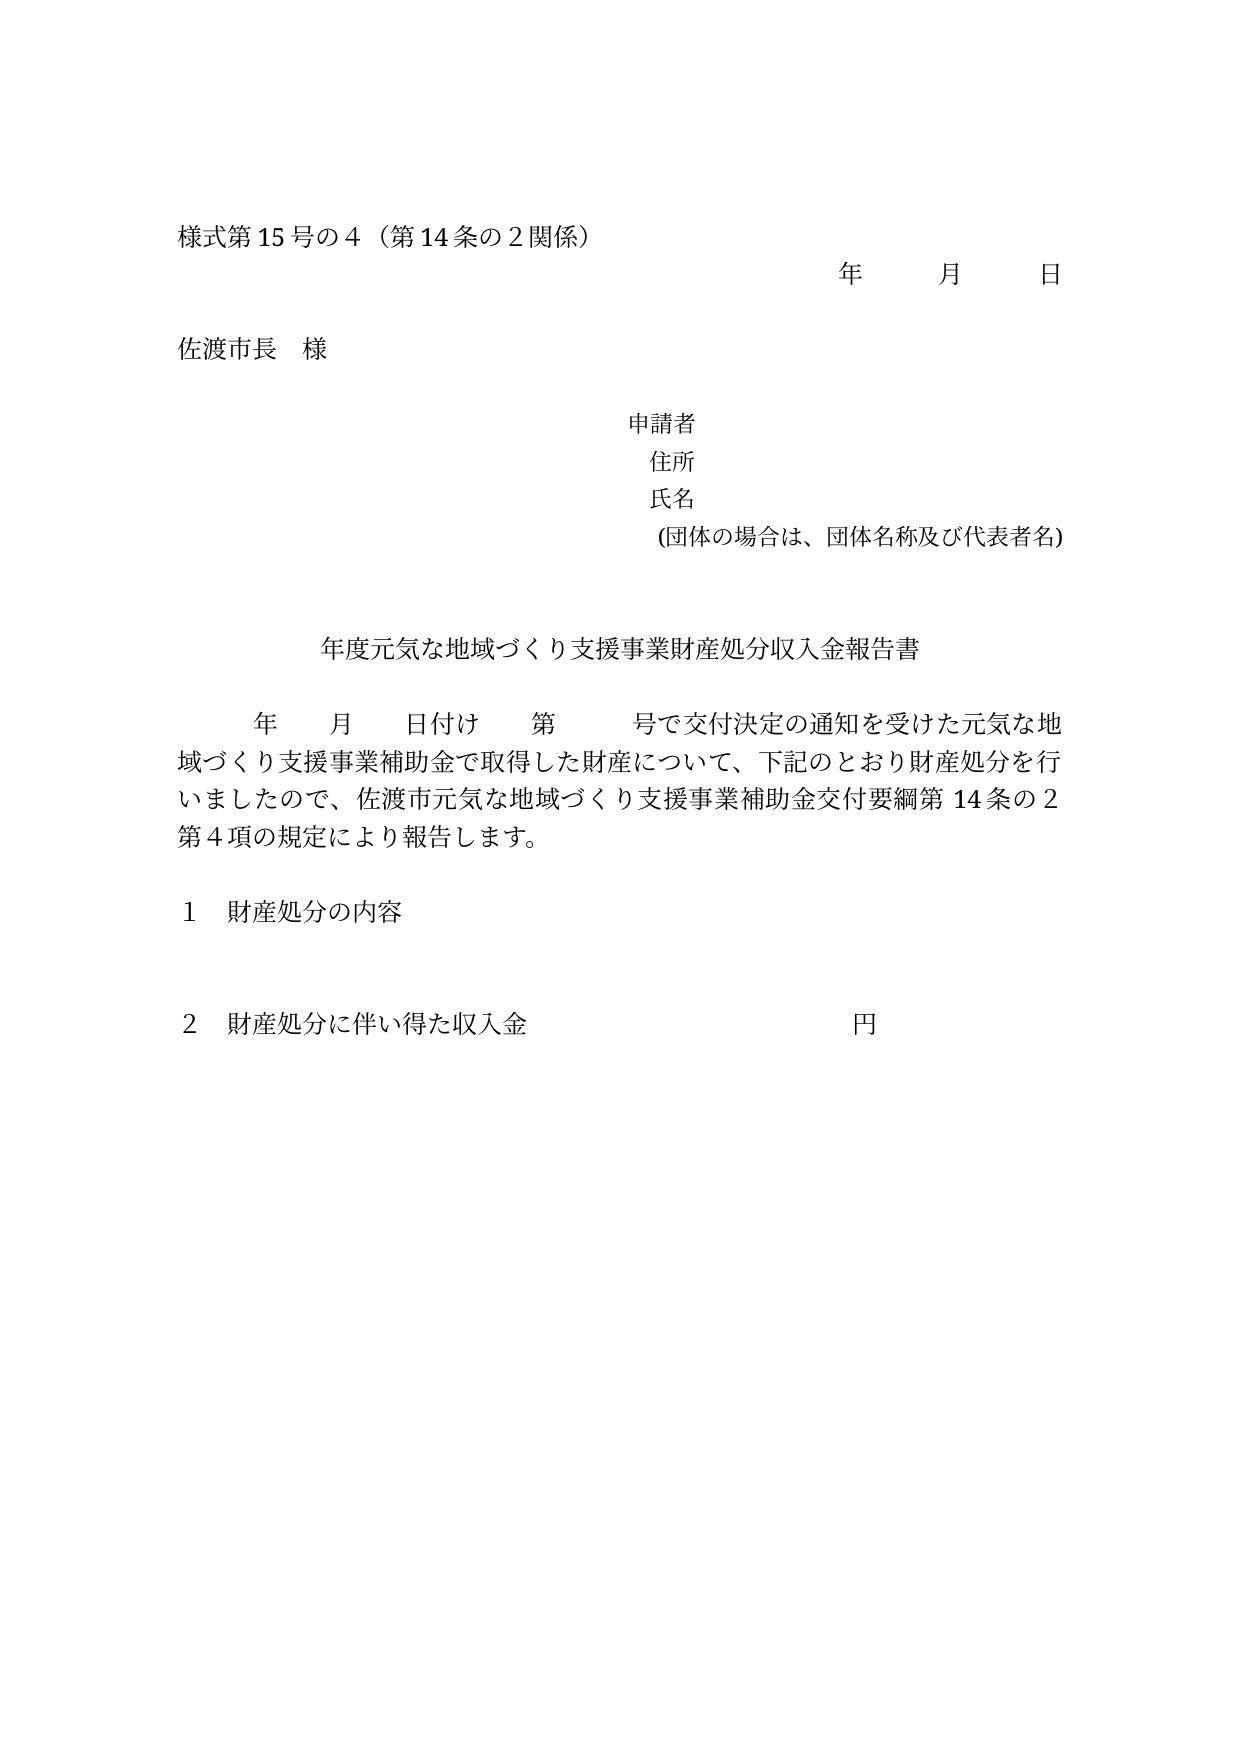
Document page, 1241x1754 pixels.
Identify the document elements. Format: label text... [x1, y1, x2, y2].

text １ 財産処分の内容 [177, 892, 1063, 929]
text 年 月 日 [177, 254, 1063, 292]
text 年度元気な地域づくり支援事業財産処分収入金報告書 [177, 629, 1063, 667]
text 氏名 [177, 479, 1063, 517]
text 年 月 日付け 第 号で交付決定の通知を受けた元気な地域づくり支援事業補助金で取得した財産について、下記のとおり財産処分を行いましたので、佐渡市元気な地域づくり支援事業補助金交付要綱第14条の２第４項の規定により報告します。 [177, 704, 1063, 854]
text ２ 財産処分に伴い得た収入金 円 [177, 1004, 1063, 1042]
text 住所 [177, 442, 1063, 479]
text 佐渡市長 様 [177, 329, 1063, 367]
text 申請者 [177, 404, 1063, 442]
text 様式第15号の４（第14条の２関係） [177, 217, 1063, 254]
text (団体の場合は、団体名称及び代表者名) [177, 517, 1063, 554]
